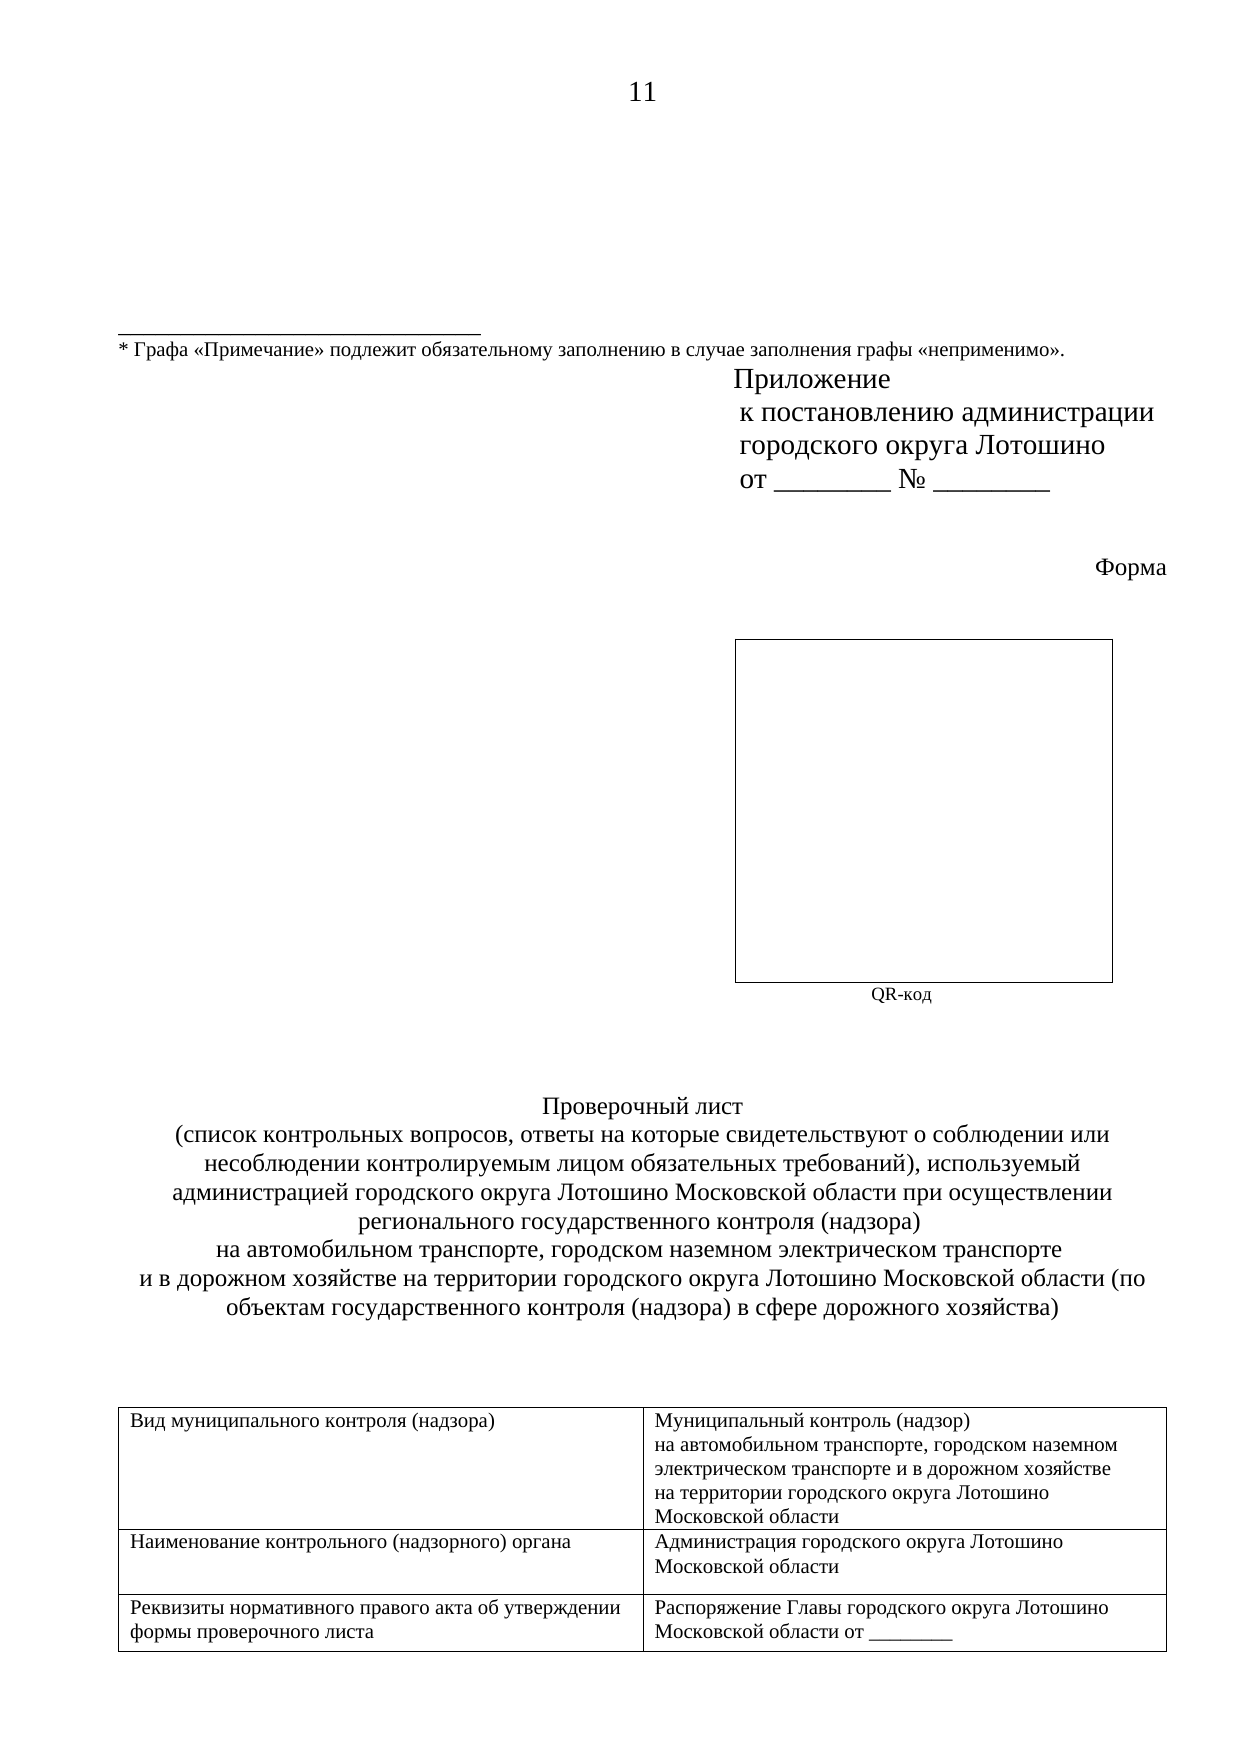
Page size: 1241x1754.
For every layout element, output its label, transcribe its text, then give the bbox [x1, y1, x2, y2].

text Проверочный лист [118, 1091, 1167, 1119]
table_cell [644, 1595, 1166, 1651]
text городского округа Лотошино [118, 428, 1167, 461]
text к постановлению администрации [118, 395, 1167, 428]
table_header Муниципальный контроль (надзор) на автомобильном транспорте, городском наземном электрическом транспорте и в дорожном хозяйстве на территории городского округа Лотошино Московской области [644, 1408, 1166, 1528]
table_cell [119, 1595, 643, 1651]
table_header Вид муниципального контроля (надзора) [119, 1408, 643, 1528]
text _____________________________ [118, 309, 1167, 337]
text от ________ № ________ [118, 461, 1167, 495]
text Форма [118, 552, 1167, 581]
table_cell Администрация городского округа Лотошино Московской области [644, 1530, 1166, 1594]
text * Графа «Примечание» подлежит обязательному заполнению в случае заполнения графы «неприменимо». [118, 337, 1167, 361]
text Приложение [634, 361, 1167, 395]
text QR-код [871, 983, 1167, 1004]
text (список контрольных вопросов, ответы на которые свидетельствуют о соблюдении или несоблюдении контролируемым лицом обязательных требований), используемый администрацией городского округа Лотошино Московской области при осуществлении регионального государственного контроля (надзора) на автомобильном транспорте, городском наземном электрическом транспорте и в дорожном хозяйстве на территории городского округа Лотошино Московской области (по объектам государственного контроля (надзора) в сфере дорожного хозяйства) [118, 1119, 1167, 1321]
table_header [736, 640, 1112, 982]
table_cell Наименование контрольного (надзорного) органа [119, 1530, 643, 1594]
